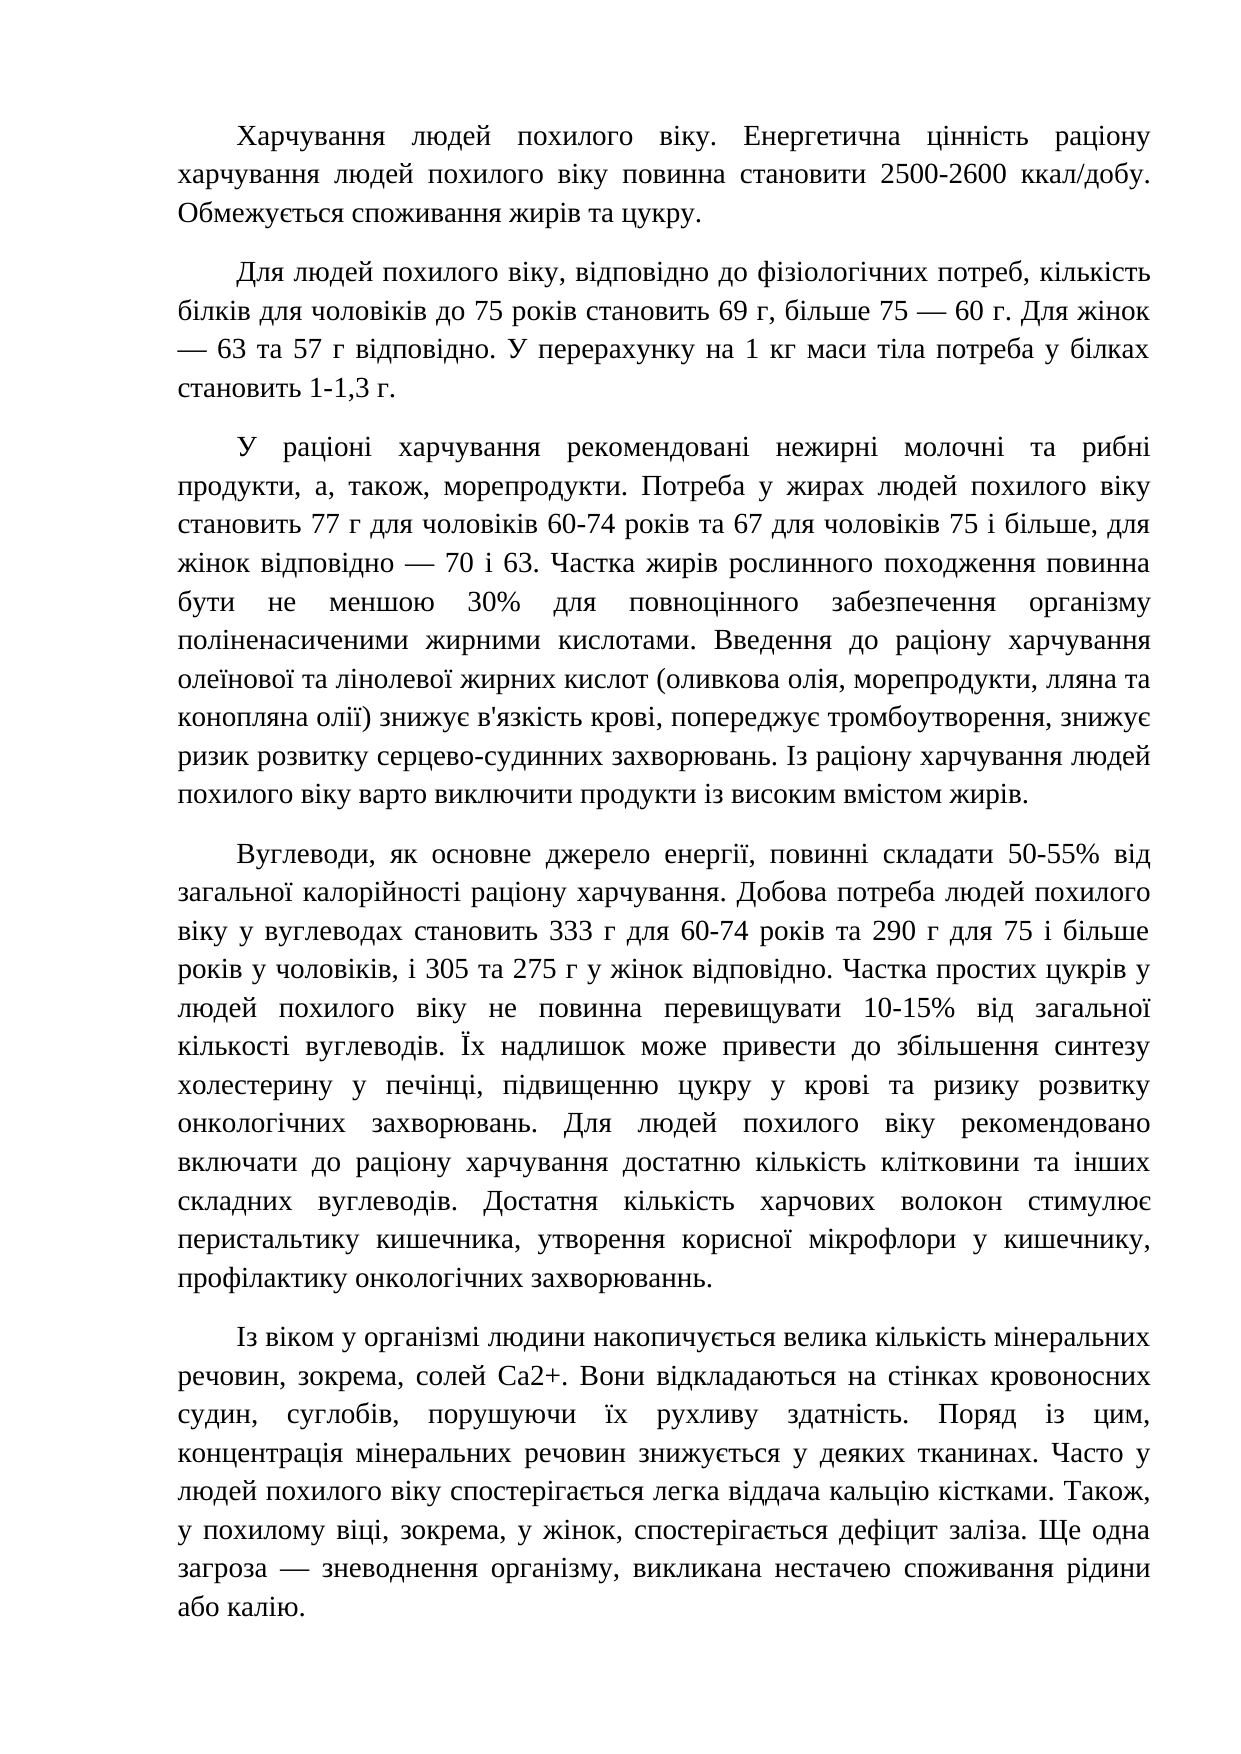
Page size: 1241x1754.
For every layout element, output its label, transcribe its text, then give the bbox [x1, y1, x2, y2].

text Із віком у організмі людини накопичується велика кількість мінеральних речовин, зокрема, солей Са2+. Вони відкладаються на стінках кровоносних судин, суглобів, порушуючи їх рухливу здатність. Поряд із цим, концентрація мінеральних речовин знижується у деяких тканинах. Часто у людей похилого віку спостерігається легка віддача кальцію кістками. Також, у похилому віці, зокрема, у жінок, спостерігається дефіцит заліза. Ще одна загроза — зневоднення організму, викликана нестачею споживання рідини або калію. [177, 1319, 1152, 1622]
text Вуглеводи, як основне джерело енергії, повинні складати 50-55% від загальної калорійності раціону харчування. Добова потреба людей похилого віку у вуглеводах становить 333 г для 60-74 років та 290 г для 75 і більше років у чоловіків, і 305 та 275 г у жінок відповідно. Частка простих цукрів у людей похилого віку не повинна перевищувати 10-15% від загальної кількості вуглеводів. Їх надлишок може привести до збільшення синтезу холестерину у печінці, підвищенню цукру у крові та ризику розвитку онкологічних захворювань. Для людей похилого віку рекомендовано включати до раціону харчування достатню кількість клітковини та інших складних вуглеводів. Достатня кількість харчових волокон стимулює перистальтику кишечника, утворення корисної мікрофлори у кишечнику, профілактику онкологічних захворюваннь. [177, 836, 1152, 1293]
text Харчування людей похилого віку. Енергетична цінність раціону харчування людей похилого віку повинна становити 2500-2600 ккал/добу. Обмежується споживання жирів та цукру. [177, 118, 1152, 229]
text Для людей похилого віку, відповідно до фізіологічних потреб, кількість білків для чоловіків до 75 років становить 69 г, більше 75 — 60 г. Для жінок — 63 та 57 г відповідно. У перерахунку на 1 кг маси тіла потреба у білках становить 1-1,3 г. [177, 254, 1152, 404]
text У раціоні харчування рекомендовані нежирні молочні та рибні продукти, а, також, морепродукти. Потреба у жирах людей похилого віку становить 77 г для чоловіків 60-74 років та 67 для чоловіків 75 і більше, для жінок відповідно — 70 і 63. Частка жирів рослинного походження повинна бути не меншою 30% для повноцінного забезпечення організму поліненасиченими жирними кислотами. Введення до раціону харчування олеїнової та лінолевої жирних кислот (оливкова олія, морепродукти, лляна та конопляна олії) знижує в'язкість крові, попереджує тромбоутворення, знижує ризик розвитку серцево-судинних захворювань. Із раціону харчування людей похилого віку варто виключити продукти із високим вмістом жирів. [177, 429, 1152, 810]
